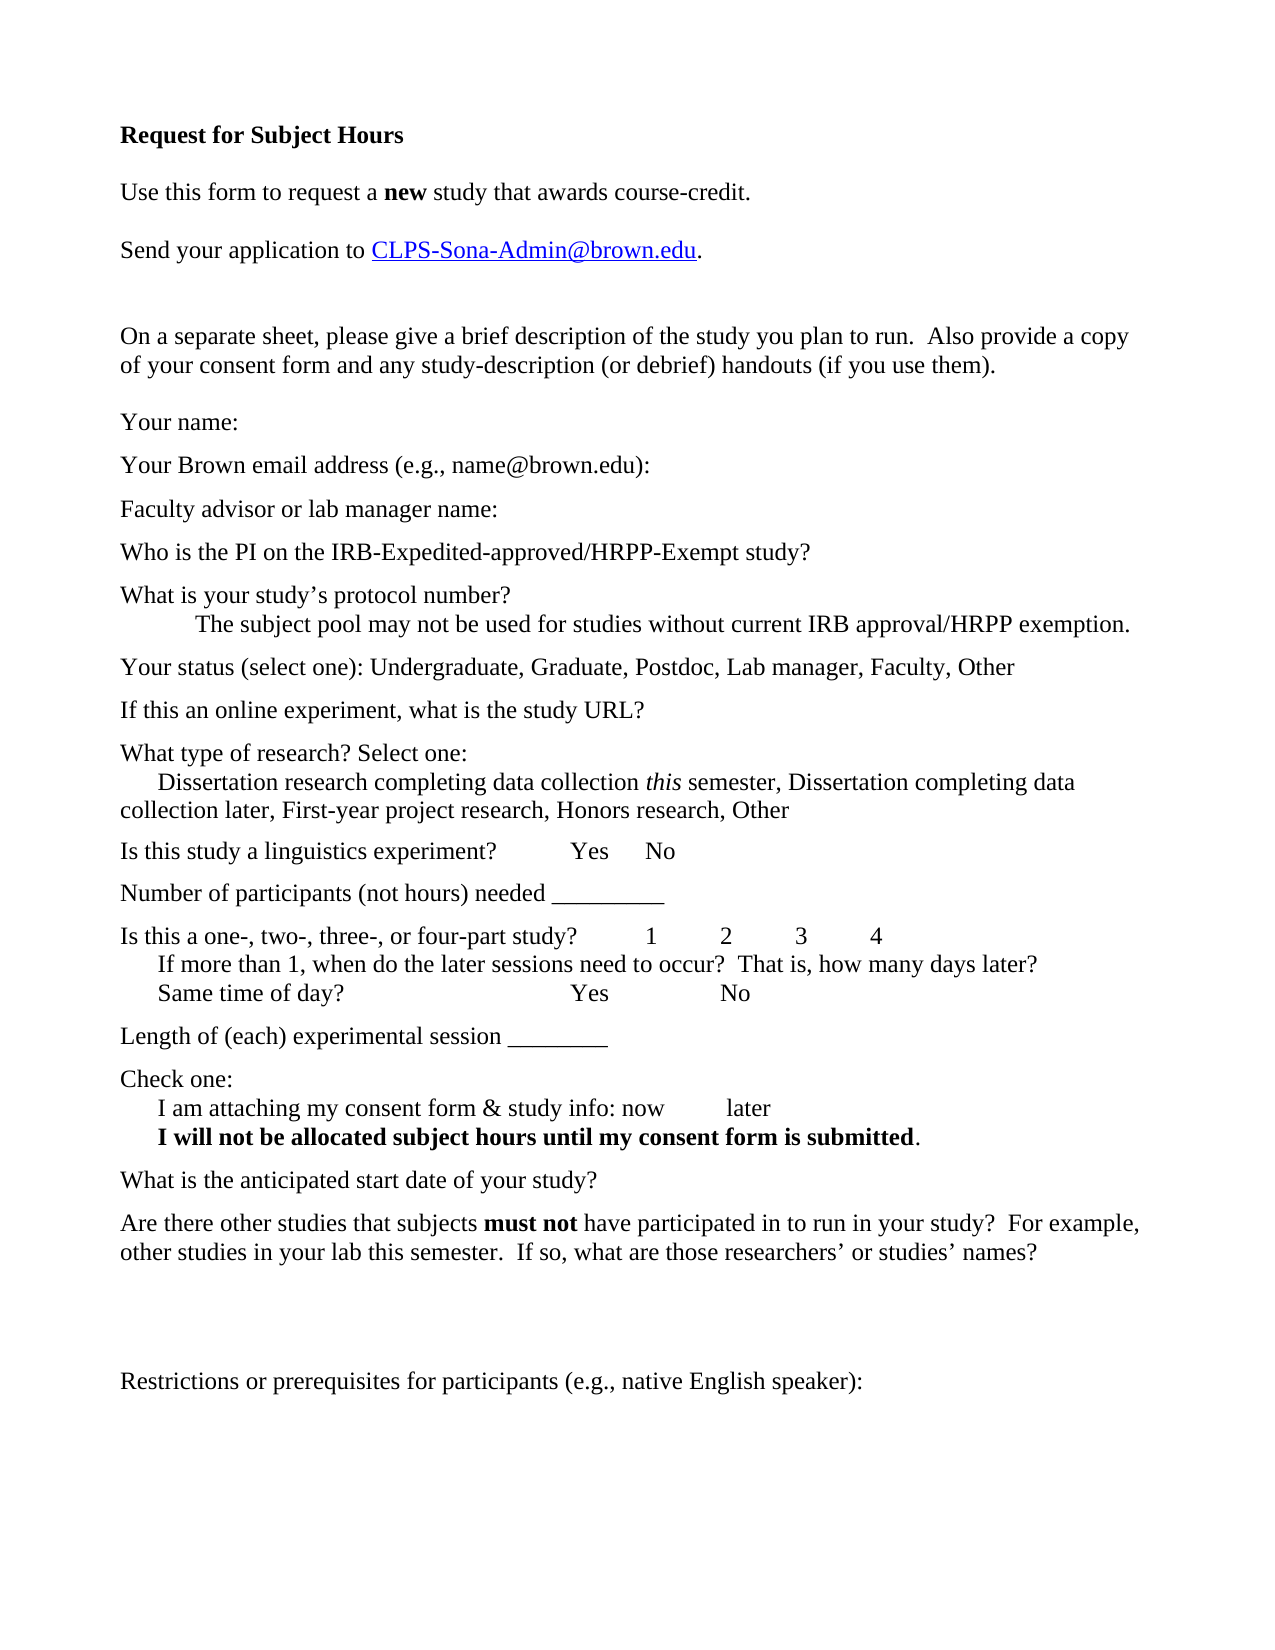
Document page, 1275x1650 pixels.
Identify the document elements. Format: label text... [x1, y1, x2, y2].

text Your name: [120, 407, 1155, 436]
text What is your study’s protocol number? [120, 580, 1155, 609]
text Send your application to CLPS-Sona-Admin@brown.edu. [120, 235, 1155, 264]
text Is this study a linguistics experiment? Yes No [120, 836, 1155, 865]
text If this an online experiment, what is the study URL? [120, 695, 1155, 724]
text Number of participants (not hours) needed _________ [120, 878, 1155, 906]
text I am attaching my consent form & study info: now later [157, 1093, 1155, 1122]
text If more than 1, when do the later sessions need to occur? That is, how many days later? [120, 949, 1155, 978]
subtitle Request for Subject Hours [120, 120, 1155, 149]
text Dissertation research completing data collection this semester, Dissertation completing data collection later, First-year project research, Honors research, Other [120, 767, 1155, 824]
text Is this a one-, two-, three-, or four-part study? 1 2 3 4 [120, 921, 1155, 949]
text On a separate sheet, please give a brief description of the study you plan to run. Also provide a copy of your consent form and any study-description (or debrief) handouts (if you use them). [120, 321, 1155, 379]
text What is the anticipated start date of your study? [120, 1165, 1155, 1194]
text Your status (select one): Undergraduate, Graduate, Postdoc, Lab manager, Faculty, Other [120, 652, 1155, 681]
text Same time of day? Yes No [120, 978, 1155, 1007]
text Restrictions or prerequisites for participants (e.g., native English speaker): [120, 1366, 1155, 1395]
text Faculty advisor or lab manager name: [120, 494, 1155, 522]
text What type of research? Select one: [120, 738, 1155, 767]
text Check one: [120, 1064, 1155, 1093]
text Length of (each) experimental session ________ [120, 1021, 1155, 1050]
text Your Brown email address (e.g., name@brown.edu): [120, 451, 1155, 479]
text Use this form to request a new study that awards course-credit. [120, 177, 1155, 206]
text The subject pool may not be used for studies without current IRB approval/HRPP exemption. [120, 609, 1155, 637]
text Are there other studies that subjects must not have participated in to run in your study? For example, other studies in your lab this semester. If so, what are those researchers’ or studies’ names? [120, 1208, 1155, 1266]
text I will not be allocated subject hours until my consent form is submitted. [157, 1122, 1155, 1151]
text Who is the PI on the IRB-Expedited-approved/HRPP-Exempt study? [120, 537, 1155, 566]
